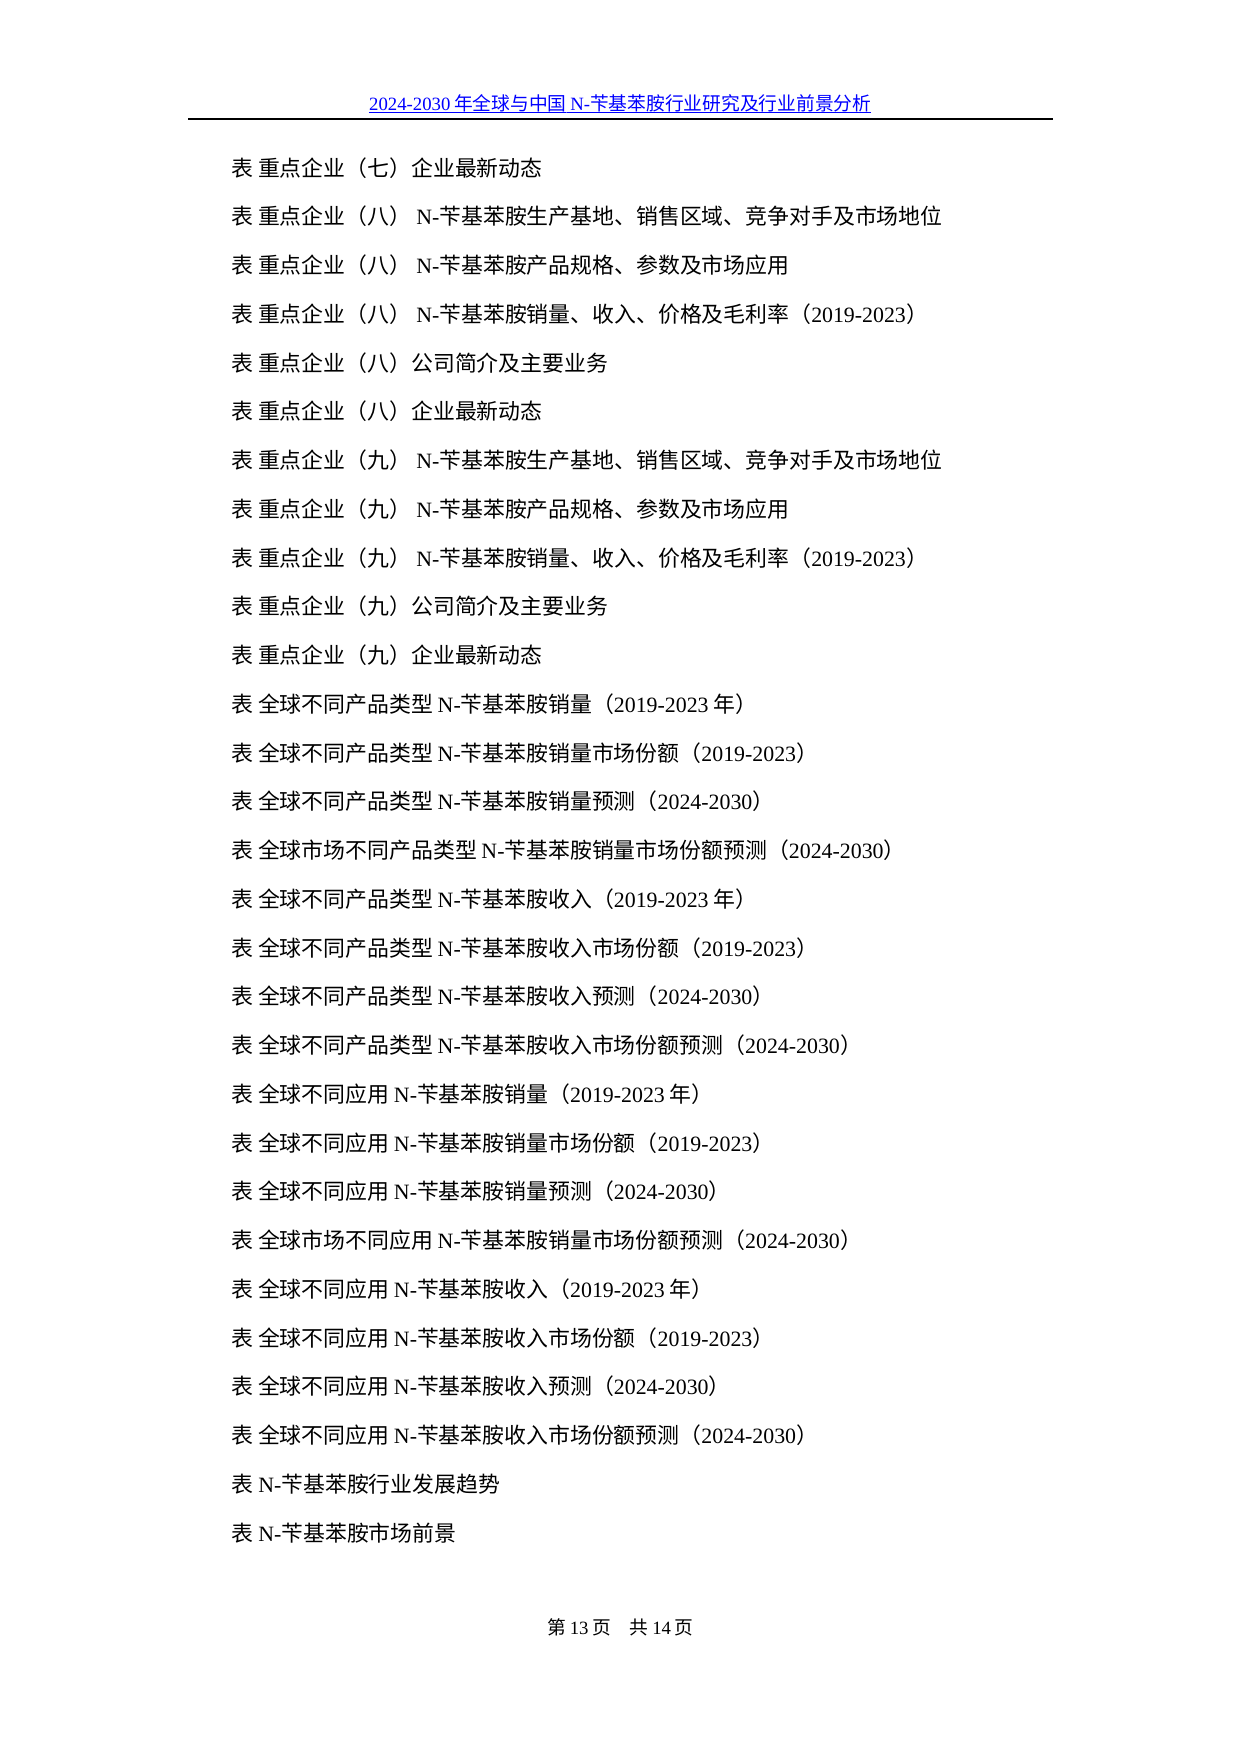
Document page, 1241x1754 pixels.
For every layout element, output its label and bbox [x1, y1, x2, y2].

text [187, 150, 1053, 1548]
